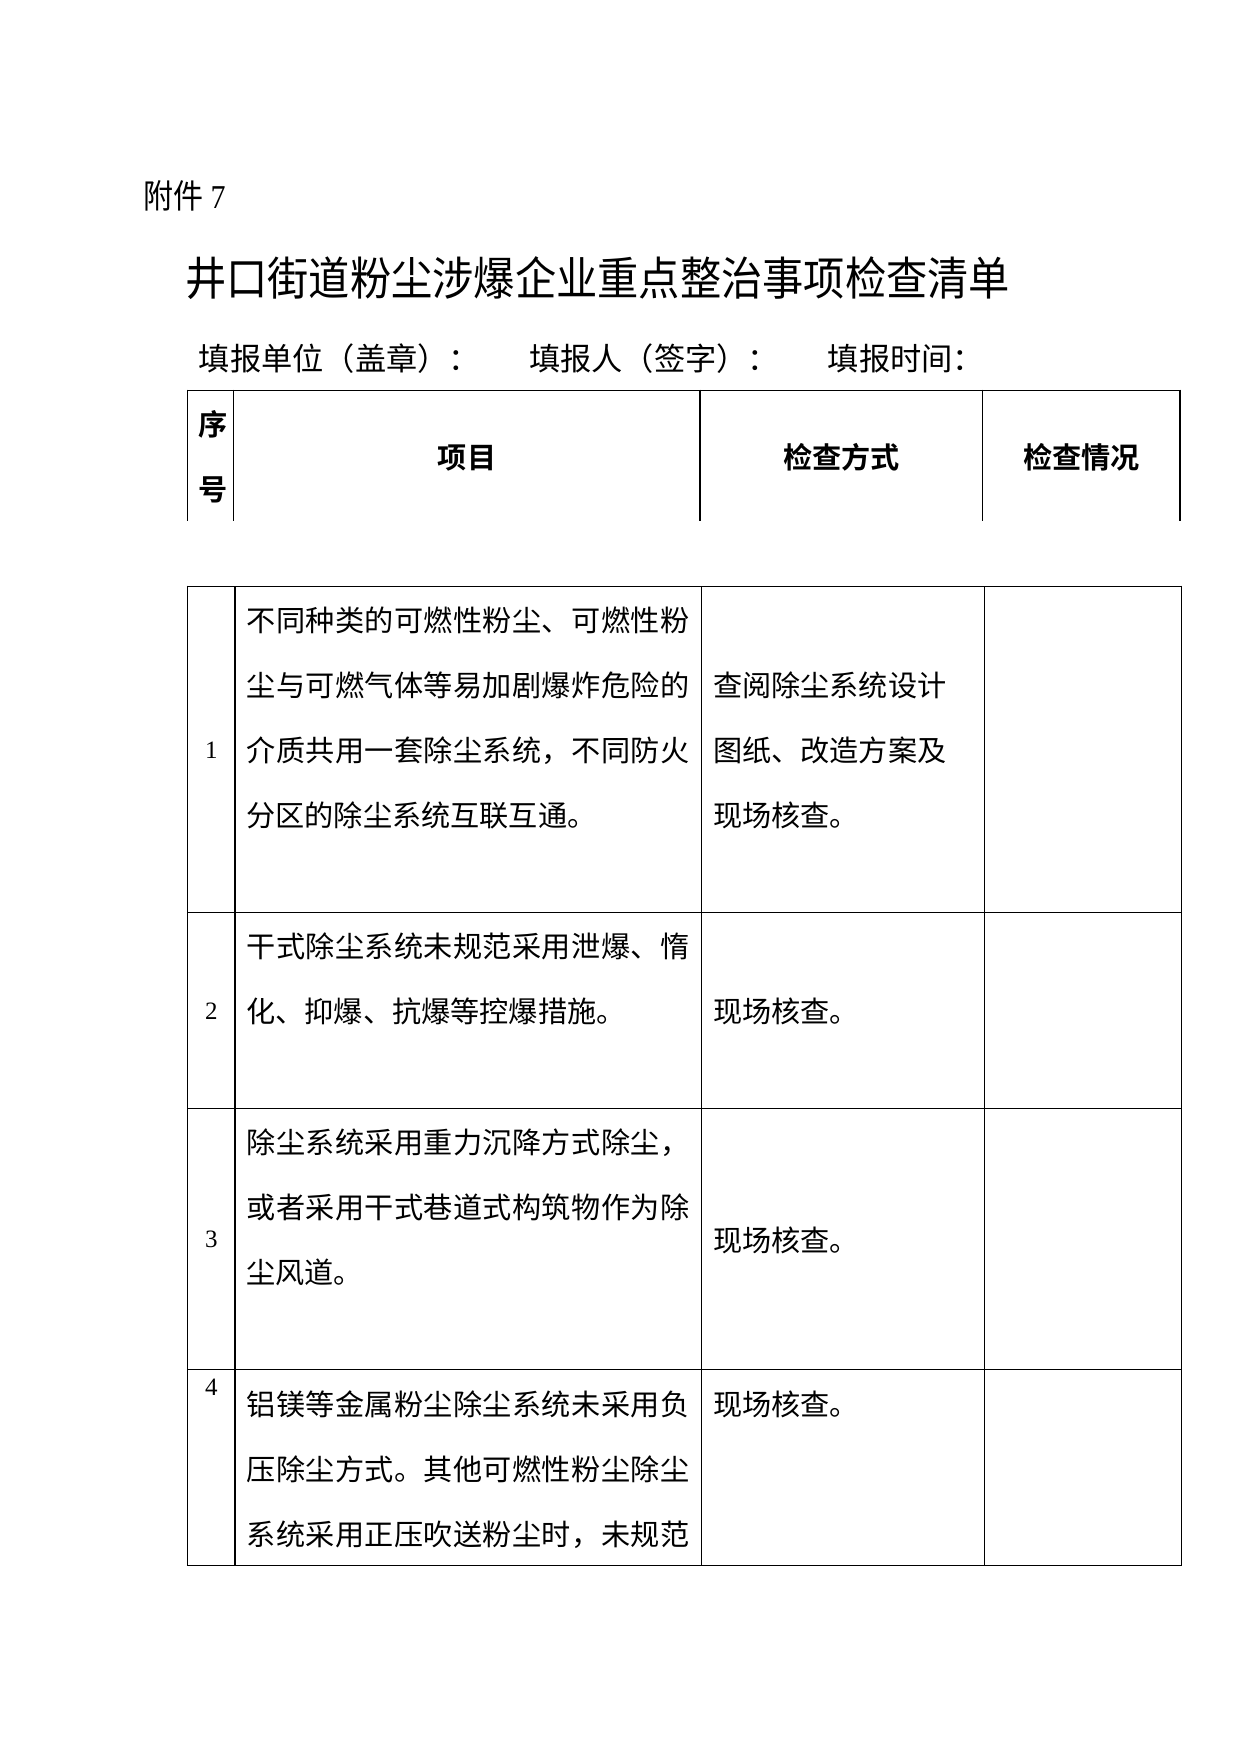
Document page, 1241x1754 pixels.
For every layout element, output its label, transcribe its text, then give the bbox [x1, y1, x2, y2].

table_cell 检查方式 [701, 391, 982, 521]
table_cell 3 [188, 1109, 234, 1369]
table_cell [985, 1370, 1181, 1565]
table_cell 现场核查。 [702, 1370, 984, 1565]
table_header 查阅除尘系统设计图纸、改造方案及现场核查。 [702, 587, 984, 912]
text 附件7 [144, 162, 1053, 227]
table_header 填报单位（盖章）： 填报人（签字）： 填报时间： [188, 325, 1180, 389]
table_cell 项目 [234, 391, 699, 521]
table_cell 干式除尘系统未规范采用泄爆、惰化、抑爆、抗爆等控爆措施。 [236, 913, 701, 1108]
table_cell [985, 1109, 1181, 1369]
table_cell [236, 1370, 701, 1565]
table_cell [985, 913, 1181, 1108]
table_cell 4 [188, 1370, 234, 1565]
table_cell 检查情况 [983, 391, 1179, 521]
text 井口街道粉尘涉爆企业重点整治事项检查清单 [144, 227, 1129, 324]
table_cell 现场核查。 [702, 913, 984, 1108]
table_cell 除尘系统采用重力沉降方式除尘，或者采用干式巷道式构筑物作为除尘风道。 [236, 1109, 701, 1369]
table_header 不同种类的可燃性粉尘、可燃性粉尘与可燃气体等易加剧爆炸危险的介质共用一套除尘系统，不同防火分区的除尘系统互联互通。 [236, 587, 701, 912]
table_cell 2 [188, 913, 234, 1108]
table_header [985, 587, 1181, 912]
table_header 1 [188, 587, 234, 912]
table_cell 序号 [188, 391, 233, 521]
table_cell 现场核查。 [702, 1109, 984, 1369]
